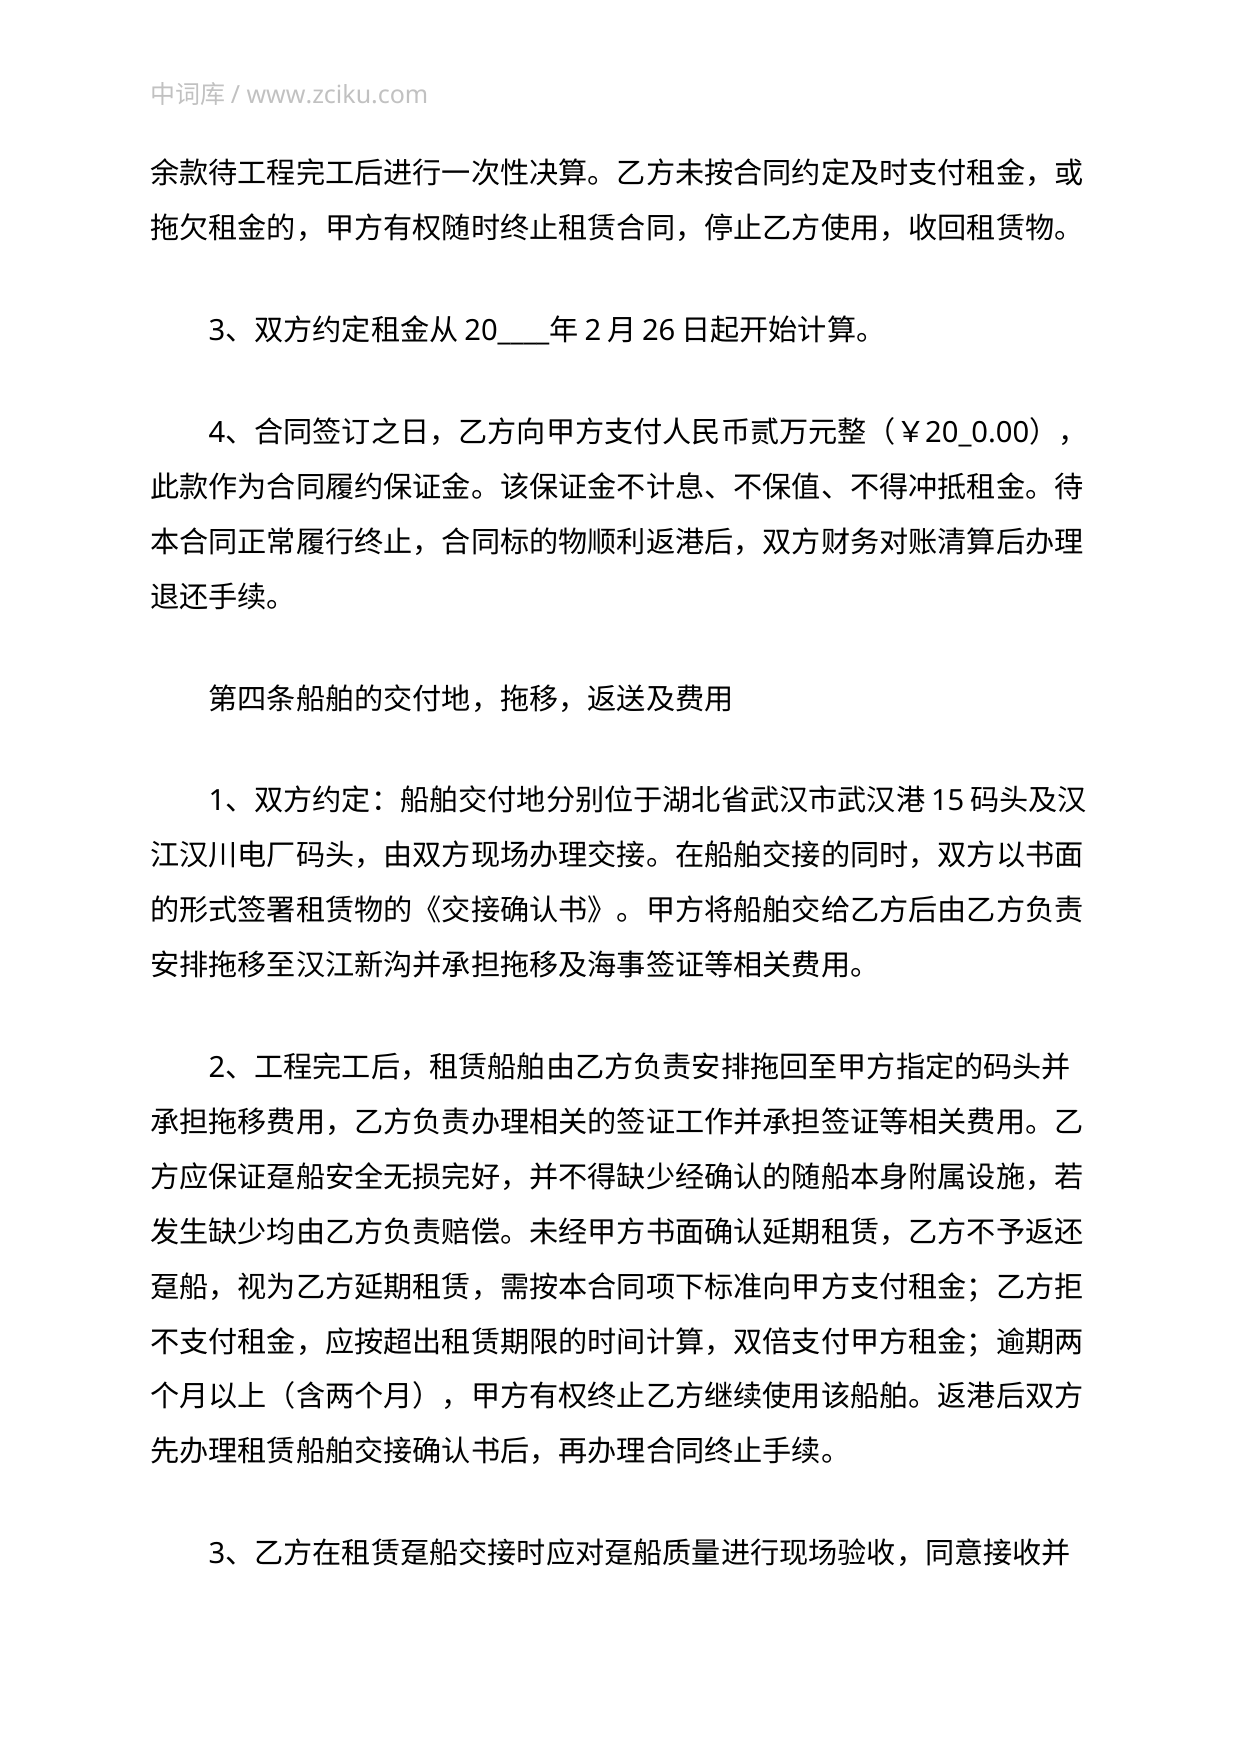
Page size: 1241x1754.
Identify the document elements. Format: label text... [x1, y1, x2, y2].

text 第四条船舶的交付地，拖移，返送及费用 [150, 675, 1090, 717]
text 4、合同签订之日，乙方向甲方支付人民币贰万元整（￥20_0.00），此款作为合同履约保证金。该保证金不计息、不保值、不得冲抵租金。待本合同正常履行终止，合同标的物顺利返港后，双方财务对账清算后办理退还手续。 [150, 409, 1090, 616]
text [150, 150, 1090, 247]
text 3、双方约定租金从20____年2月26日起开始计算。 [150, 307, 1090, 349]
text 2、工程完工后，租赁船舶由乙方负责安排拖回至甲方指定的码头并承担拖移费用，乙方负责办理相关的签证工作并承担签证等相关费用。乙方应保证趸船安全无损完好，并不得缺少经确认的随船本身附属设施，若发生缺少均由乙方负责赔偿。未经甲方书面确认延期租赁，乙方不予返还趸船，视为乙方延期租赁，需按本合同项下标准向甲方支付租金；乙方拒不支付租金，应按超出租赁期限的时间计算，双倍支付甲方租金；逾期两个月以上（含两个月），甲方有权终止乙方继续使用该船舶。返港后双方先办理租赁船舶交接确认书后，再办理合同终止手续。 [150, 1043, 1090, 1470]
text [150, 1530, 1090, 1572]
text 1、双方约定：船舶交付地分别位于湖北省武汉市武汉港15码头及汉江汉川电厂码头，由双方现场办理交接。在船舶交接的同时，双方以书面的形式签署租赁物的《交接确认书》。甲方将船舶交给乙方后由乙方负责安排拖移至汉江新沟并承担拖移及海事签证等相关费用。 [150, 777, 1090, 984]
